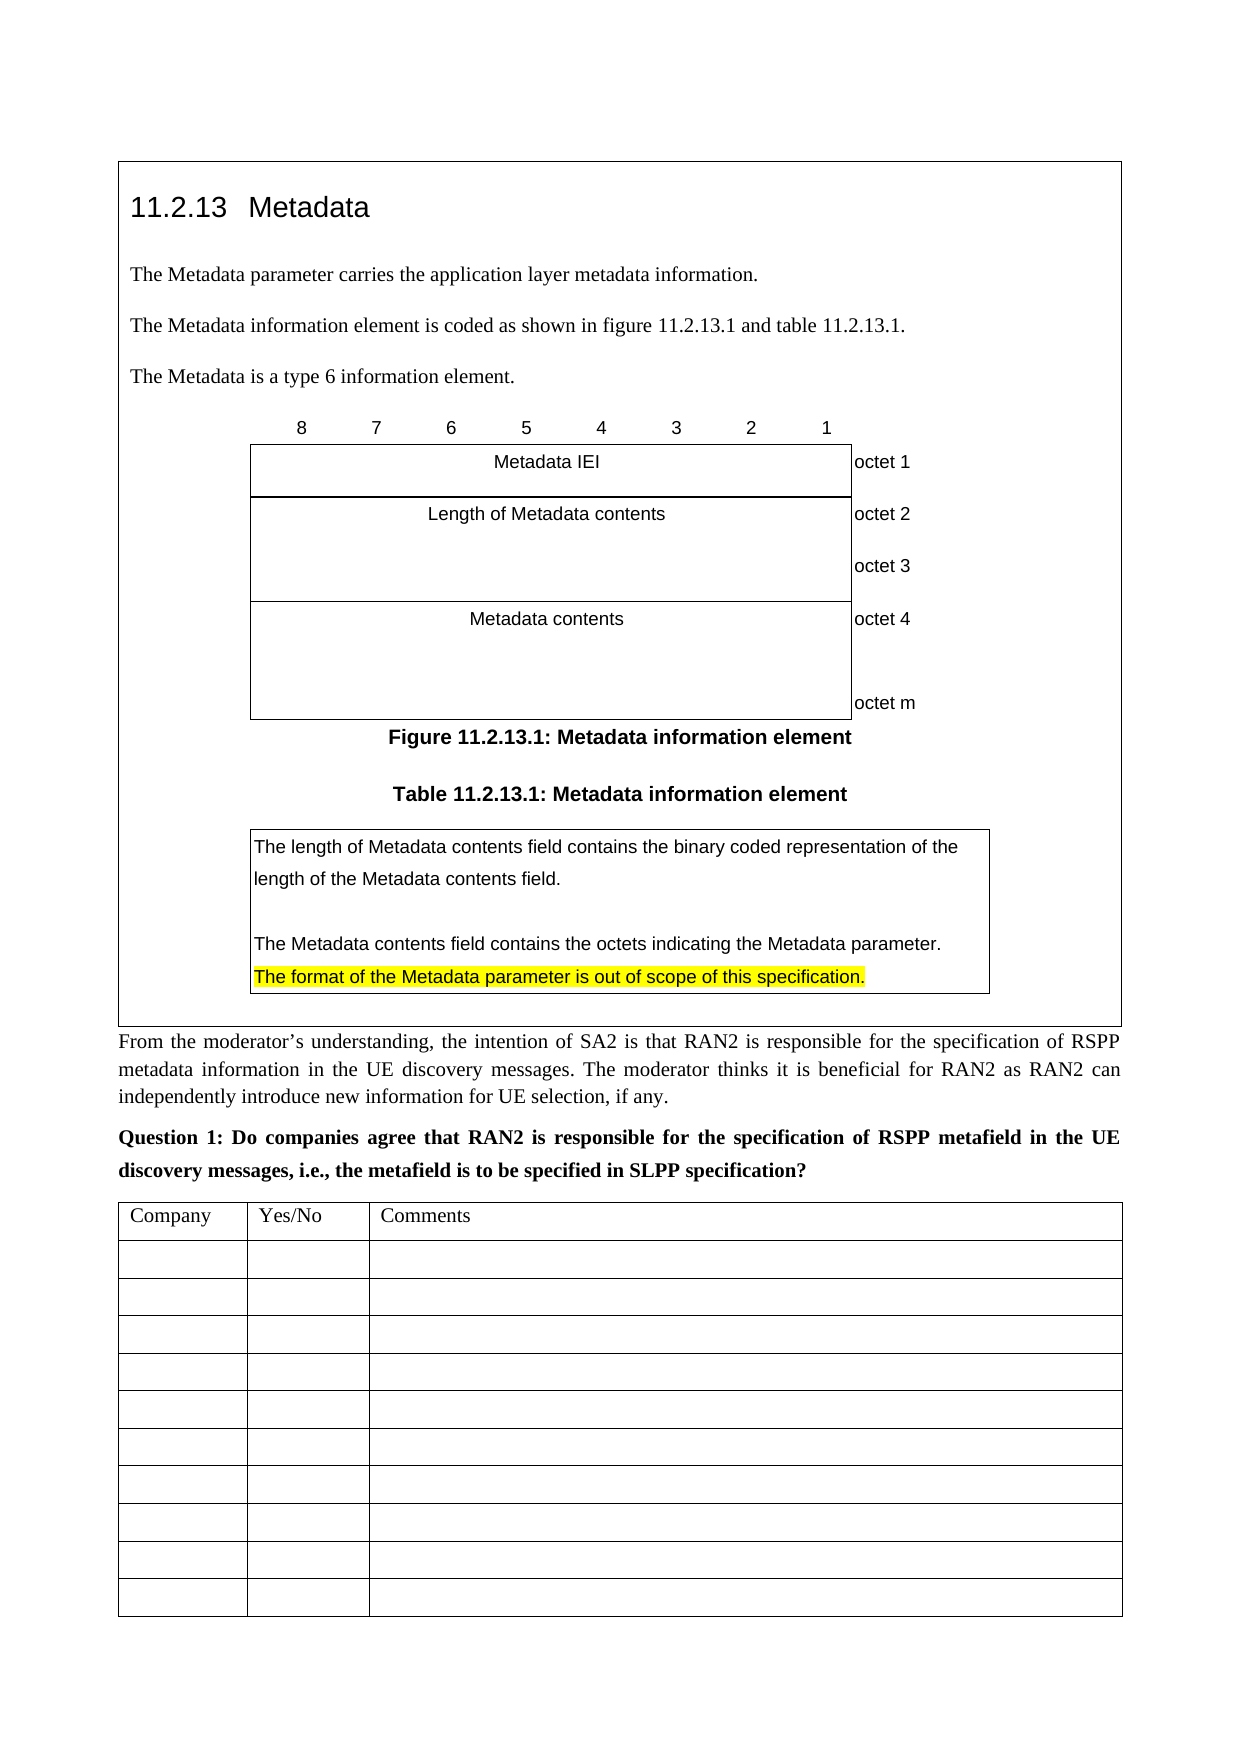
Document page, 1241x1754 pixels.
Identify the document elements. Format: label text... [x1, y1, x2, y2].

table_cell [119, 1241, 247, 1277]
table_cell [370, 1391, 1122, 1428]
table_cell [248, 1354, 369, 1390]
table_cell [248, 1316, 369, 1353]
table_cell [248, 1279, 369, 1315]
table_cell [248, 1429, 369, 1465]
text Question 1: Do companies agree that RAN2 is responsible for the specification of RSPP metafield in the UE discovery messages, i.e., the metafield is to be specified in SLPP specification? [118, 1121, 1122, 1186]
table_cell [370, 1542, 1122, 1578]
table_cell [248, 1504, 369, 1541]
table_cell [119, 1504, 247, 1541]
table_cell [248, 1542, 369, 1578]
text From the moderator’s understanding, the intention of SA2 is that RAN2 is responsible for the specification of RSPP metadata information in the UE discovery messages. The moderator thinks it is beneficial for RAN2 as RAN2 can independently introduce new information for UE selection, if any. [118, 1027, 1122, 1108]
table_cell [248, 1241, 369, 1277]
table_cell [370, 1354, 1122, 1390]
table_header Yes/No [248, 1203, 369, 1240]
table_cell [248, 1579, 369, 1616]
table_cell [119, 1279, 247, 1315]
table_cell [370, 1504, 1122, 1541]
table_cell [370, 1279, 1122, 1315]
table_cell [119, 1391, 247, 1428]
table_header Company [119, 1203, 247, 1240]
table_cell [119, 1316, 247, 1353]
table_cell [119, 1579, 247, 1616]
table_cell [248, 1466, 369, 1503]
table_cell [370, 1466, 1122, 1503]
table_header Comments [370, 1203, 1122, 1240]
table_cell [370, 1429, 1122, 1465]
table_cell [248, 1391, 369, 1428]
table_cell [119, 1354, 247, 1390]
table_cell [119, 1542, 247, 1578]
table_cell [370, 1241, 1122, 1277]
table_cell [370, 1579, 1122, 1616]
table_cell [119, 1466, 247, 1503]
table_header 11.2.13 Metadata The Metadata parameter carries the application layer metadata information. The Metadata information element is coded as shown in figure 11.2.13.1 and table 11.2.13.1. The Metadata is a type 6 information element. Figure 11.2.13.1: Metadata information element Table 11.2.13.1: Metadata information element [119, 162, 1121, 1026]
table_cell [370, 1316, 1122, 1353]
table_cell [119, 1429, 247, 1465]
